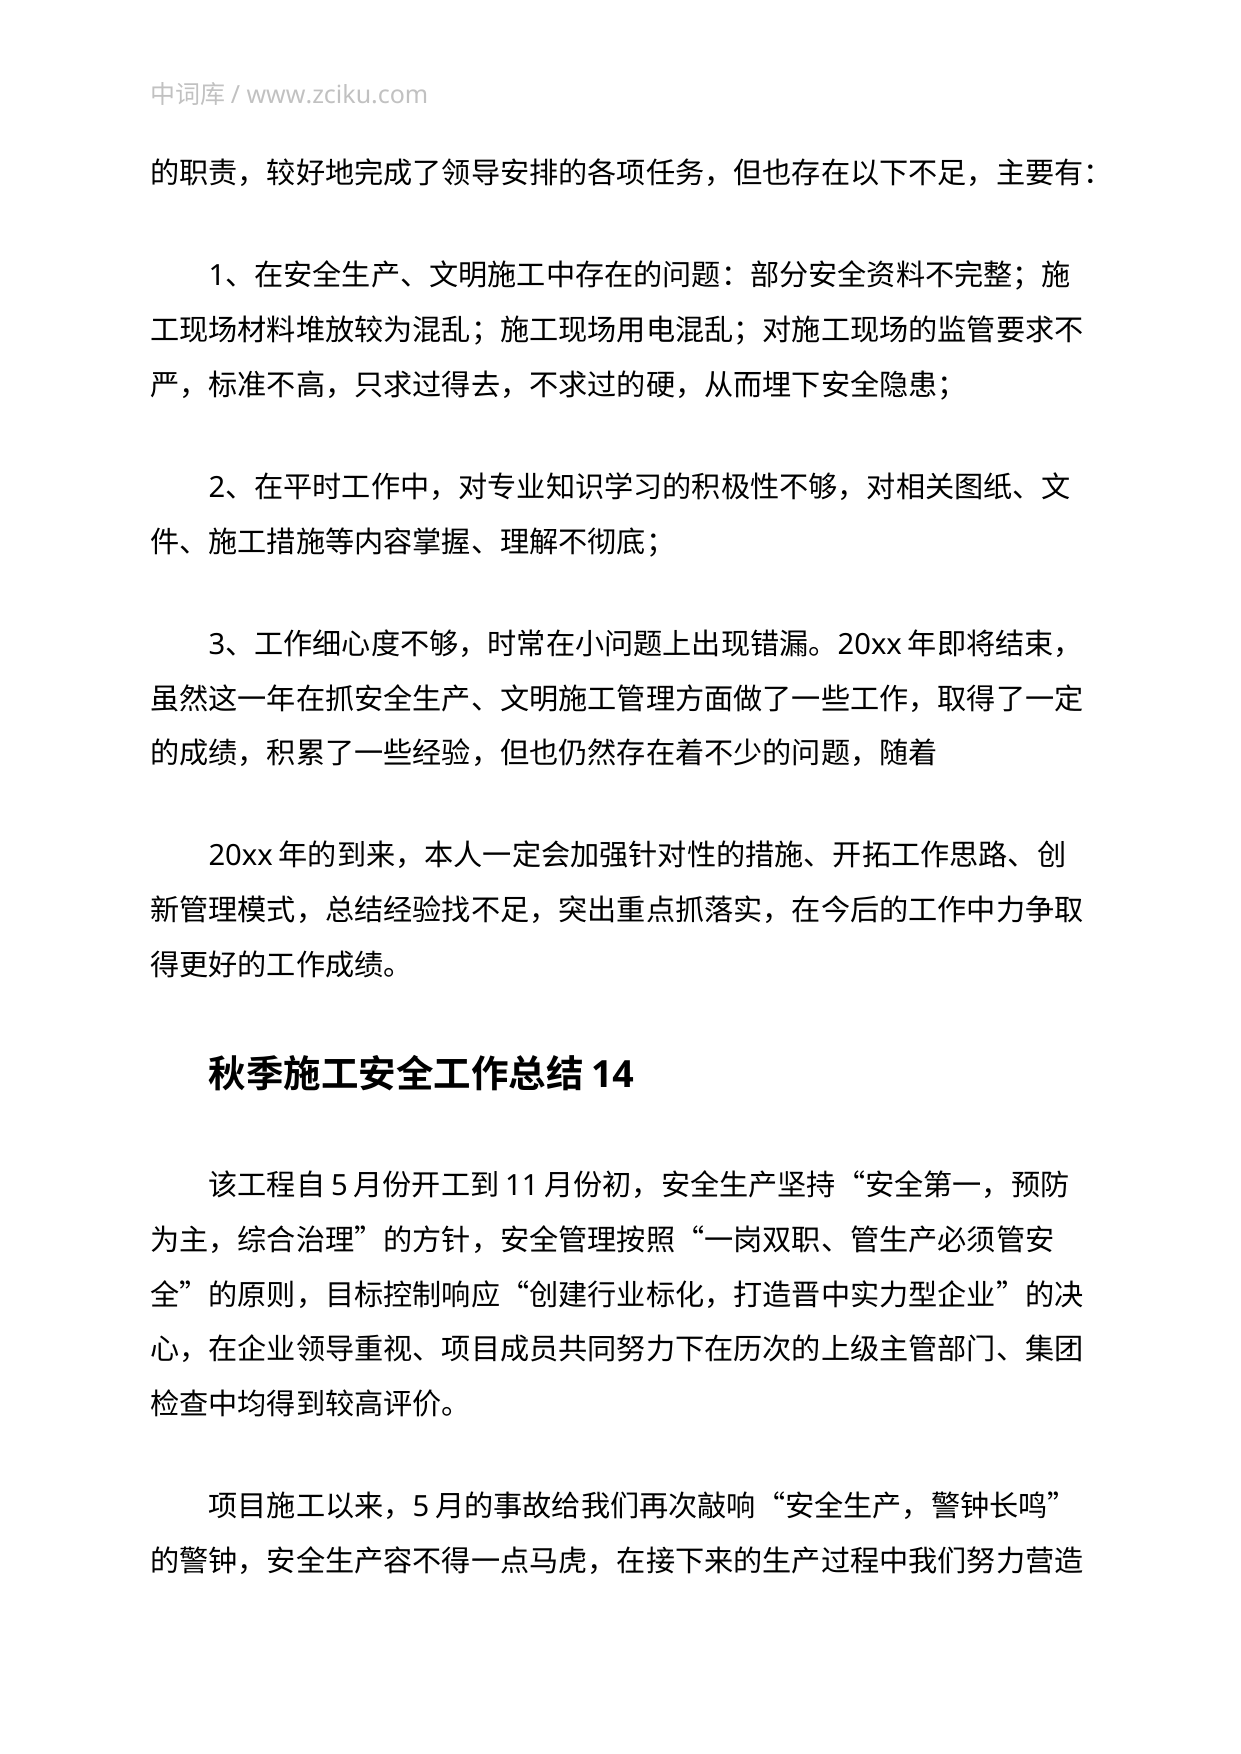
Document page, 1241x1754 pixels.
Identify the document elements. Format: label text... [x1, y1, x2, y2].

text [150, 1483, 1090, 1580]
text 1、在安全生产、文明施工中存在的问题：部分安全资料不完整；施工现场材料堆放较为混乱；施工现场用电混乱；对施工现场的监管要求不严，标准不高，只求过得去，不求过的硬，从而埋下安全隐患； [150, 252, 1090, 404]
text 2、在平时工作中，对专业知识学习的积极性不够，对相关图纸、文件、施工措施等内容掌握、理解不彻底； [150, 463, 1090, 561]
text 秋季施工安全工作总结14 [150, 1043, 1090, 1098]
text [150, 150, 1090, 192]
text 3、工作细心度不够，时常在小问题上出现错漏。20xx年即将结束，虽然这一年在抓安全生产、文明施工管理方面做了一些工作，取得了一定的成绩，积累了一些经验，但也仍然存在着不少的问题，随着 [150, 620, 1090, 772]
text 20xx年的到来，本人一定会加强针对性的措施、开拓工作思路、创新管理模式，总结经验找不足，突出重点抓落实，在今后的工作中力争取得更好的工作成绩。 [150, 832, 1090, 984]
text 该工程自5月份开工到11月份初，安全生产坚持“安全第一，预防为主，综合治理”的方针，安全管理按照“一岗双职、管生产必须管安全”的原则，目标控制响应“创建行业标化，打造晋中实力型企业”的决心，在企业领导重视、项目成员共同努力下在历次的上级主管部门、集团检查中均得到较高评价。 [150, 1161, 1090, 1423]
